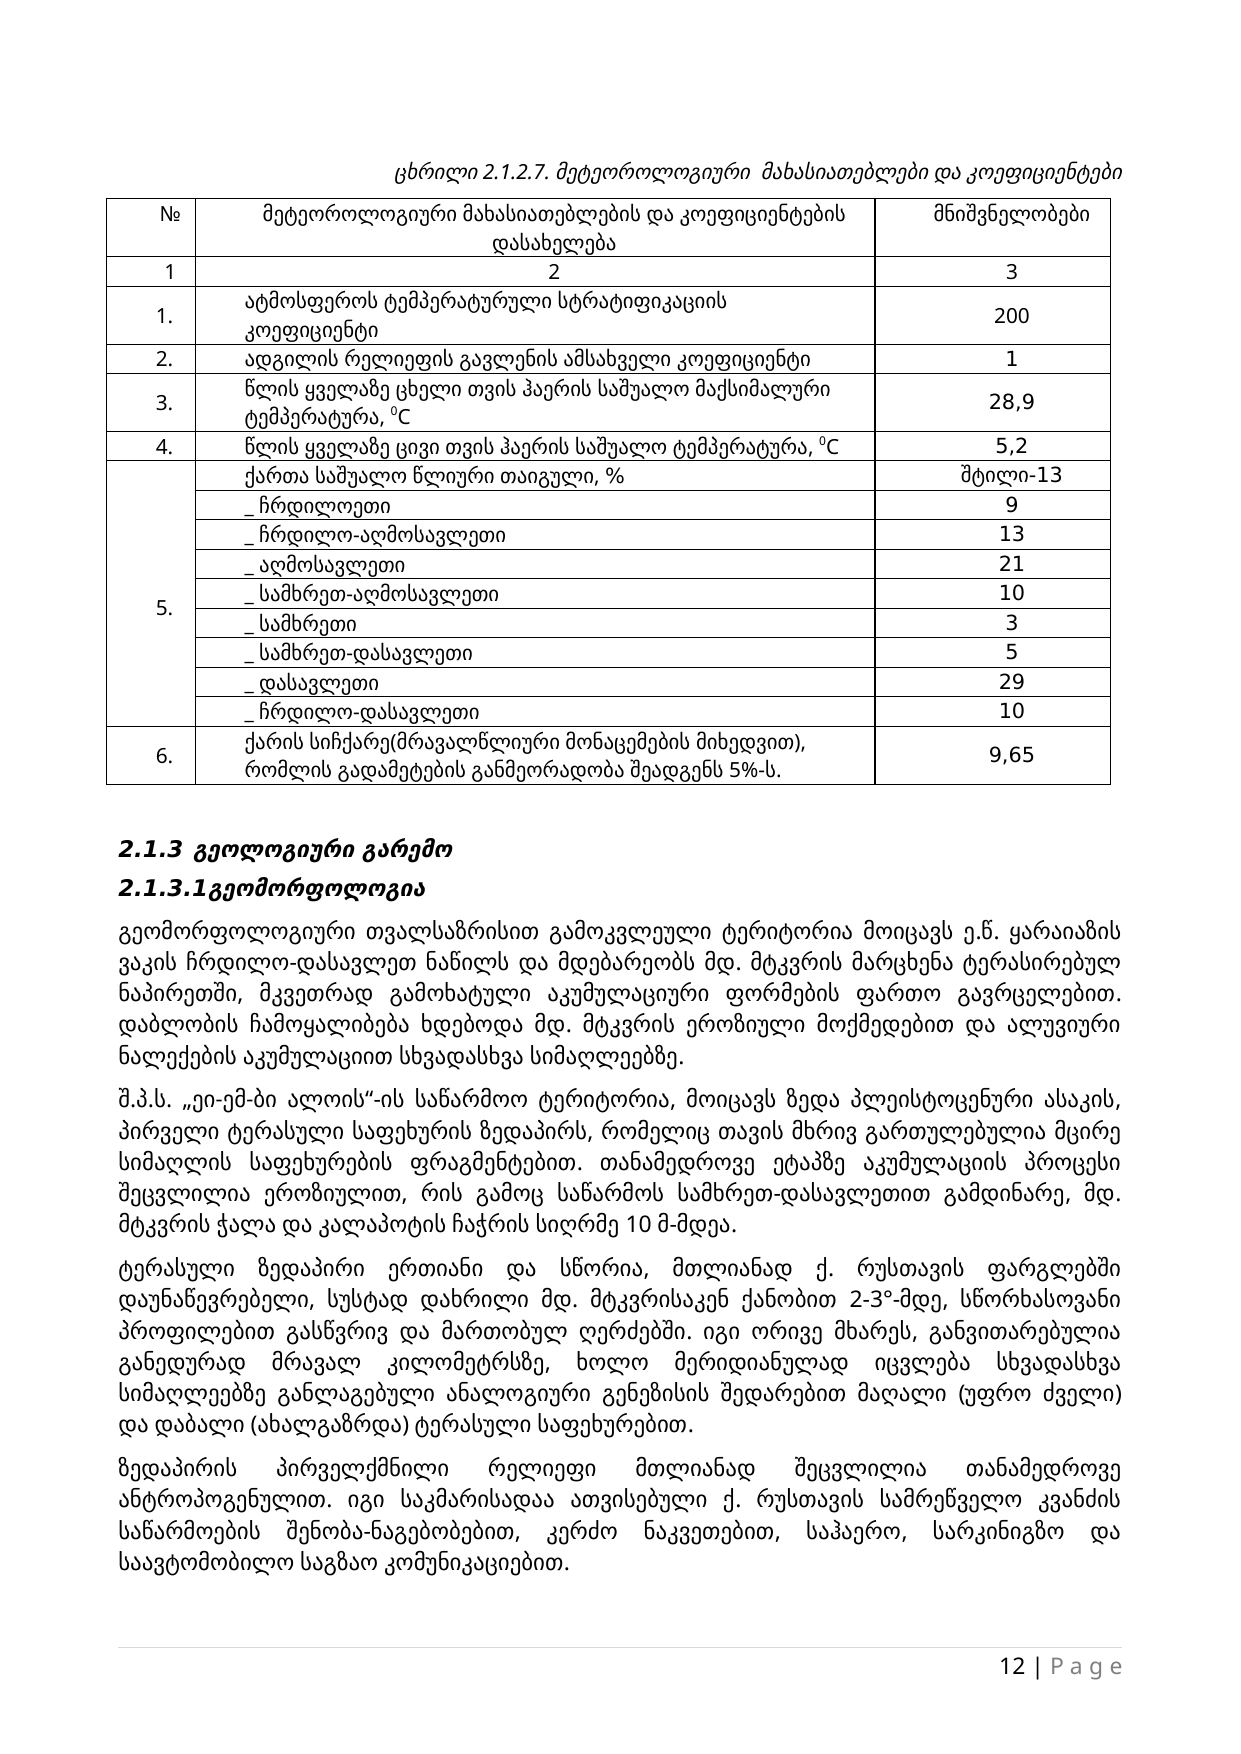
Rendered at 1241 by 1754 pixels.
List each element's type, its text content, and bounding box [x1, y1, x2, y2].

text გეომორფოლოგიური თვალსაზრისით გამოკვლეული ტერიტორია მოიცავს ე.წ. ყარაიაზის ვაკის ჩრდილო-დასავლეთ ნაწილს და მდებარეობს მდ. მტკვრის მარცხენა ტერასირებულ ნაპირეთში, მკვეთრად გამოხატული აკუმულაციური ფორმების ფართო გავრცელებით. დაბლობის ჩამოყალიბება ხდებოდა მდ. მტკვრის ეროზიული მოქმედებით და ალუვიური ნალექების აკუმულაციით სხვადასხვა სიმაღლეებზე. [118, 915, 1122, 1071]
table_cell 10 [876, 697, 1110, 726]
table_cell წლის ყველაზე ცხელი თვის ჰაერის საშუალო მაქსიმალური ტემპერატურა, 0C [196, 374, 874, 431]
table_cell _ აღმოსავლეთი [196, 550, 874, 578]
table_cell 200 [876, 287, 1110, 343]
table_header მნიშვნელობები [876, 199, 1110, 256]
table_cell 1 [107, 257, 195, 286]
table_cell _ სამხრეთი [196, 609, 874, 637]
table_cell ქარის სიჩქარე(მრავალწლიური მონაცემების მიხედვით), რომლის გადამეტების განმეორადობა შეადგენს 5%-ს. [196, 727, 874, 784]
table_cell 1. [107, 287, 195, 343]
table_cell 5,2 [876, 432, 1110, 460]
table_cell ატმოსფეროს ტემპერატურული სტრატიფიკაციის კოეფიციენტი [196, 287, 874, 343]
table_cell 5 [876, 638, 1110, 667]
table_cell 2. [107, 345, 195, 373]
subtitle გეომორფოლოგია [118, 876, 1122, 902]
table_cell 5. [107, 461, 195, 726]
table_cell ქართა საშუალო წლიური თაიგული, % [196, 461, 874, 490]
subtitle გეოლოგიური გარემო [118, 836, 1122, 863]
table_cell 28,9 [876, 374, 1110, 431]
table_cell 10 [876, 579, 1110, 608]
text ზედაპირის პირველქმნილი რელიეფი მთლიანად შეცვლილია თანამედროვე ანტროპოგენულით. იგი საკმარისადაა ათვისებული ქ. რუსთავის სამრეწველო კვანძის საწარმოების შენობა-ნაგებობებით, კერძო ნაკვეთებით, საჰაერო, სარკინიგზო და საავტომობილო საგზაო კომუნიკაციებით. [118, 1452, 1122, 1577]
table_cell _ ჩრდილო-აღმოსავლეთი [196, 520, 874, 549]
table_cell 9 [876, 491, 1110, 519]
table_cell 9,65 [876, 727, 1110, 784]
table_cell _ დასავლეთი [196, 668, 874, 696]
text ტერასული ზედაპირი ერთიანი და სწორია, მთლიანად ქ. რუსთავის ფარგლებში დაუნაწევრებელი, სუსტად დახრილი მდ. მტკვრისაკენ ქანობით 2-3°-მდე, სწორხასოვანი პროფილებით გასწვრივ და მართობულ ღერძებში. იგი ორივე მხარეს, განვითარებულია განედურად მრავალ კილომეტრსზე, ხოლო მერიდიანულად იცვლება სხვადასხვა სიმაღლეებზე განლაგებული ანალოგიური გენეზისის შედარებით მაღალი (უფრო ძველი) და დაბალი (ახალგაზრდა) ტერასული საფეხურებით. [118, 1252, 1122, 1440]
table_cell წლის ყველაზე ცივი თვის ჰაერის საშუალო ტემპერატურა, 0C [196, 432, 874, 460]
table_cell _ სამხრეთ-აღმოსავლეთი [196, 579, 874, 608]
table_cell 21 [876, 550, 1110, 578]
table_cell _ სამხრეთ-დასავლეთი [196, 638, 874, 667]
text ცხრილი 2.1.2.7. მეტეოროლოგიური მახასიათებლები და კოეფიციენტები [156, 157, 1122, 186]
table_cell 4. [107, 432, 195, 460]
table_cell _ ჩრდილოეთი [196, 491, 874, 519]
table_cell 3. [107, 374, 195, 431]
table_cell 2 [196, 257, 874, 286]
table_cell _ ჩრდილო-დასავლეთი [196, 697, 874, 726]
table_cell 29 [876, 668, 1110, 696]
table_cell 3 [876, 609, 1110, 637]
table_cell 13 [876, 520, 1110, 549]
text შ.პ.ს. „ეი-ემ-ბი ალოის“-ის საწარმოო ტერიტორია, მოიცავს ზედა პლეისტოცენური ასაკის, პირველი ტერასული საფეხურის ზედაპირს, რომელიც თავის მხრივ გართულებულია მცირე სიმაღლის საფეხურების ფრაგმენტებით. თანამედროვე ეტაპზე აკუმულაციის პროცესი შეცვლილია ეროზიულით, რის გამოც საწარმოს სამხრეთ-დასავლეთით გამდინარე, მდ. მტკვრის ჭალა და კალაპოტის ჩაჭრის სიღრმე 10 მ-მდეა. [118, 1083, 1122, 1240]
table_cell 6. [107, 727, 195, 784]
table_cell 1 [876, 345, 1110, 373]
table_cell 3 [876, 257, 1110, 286]
table_cell შტილი-13 [876, 461, 1110, 490]
table_cell ადგილის რელიეფის გავლენის ამსახველი კოეფიციენტი [196, 345, 874, 373]
table_header № [107, 199, 195, 256]
table_header მეტეოროლოგიური მახასიათებლების და კოეფიციენტების დასახელება [196, 199, 874, 256]
